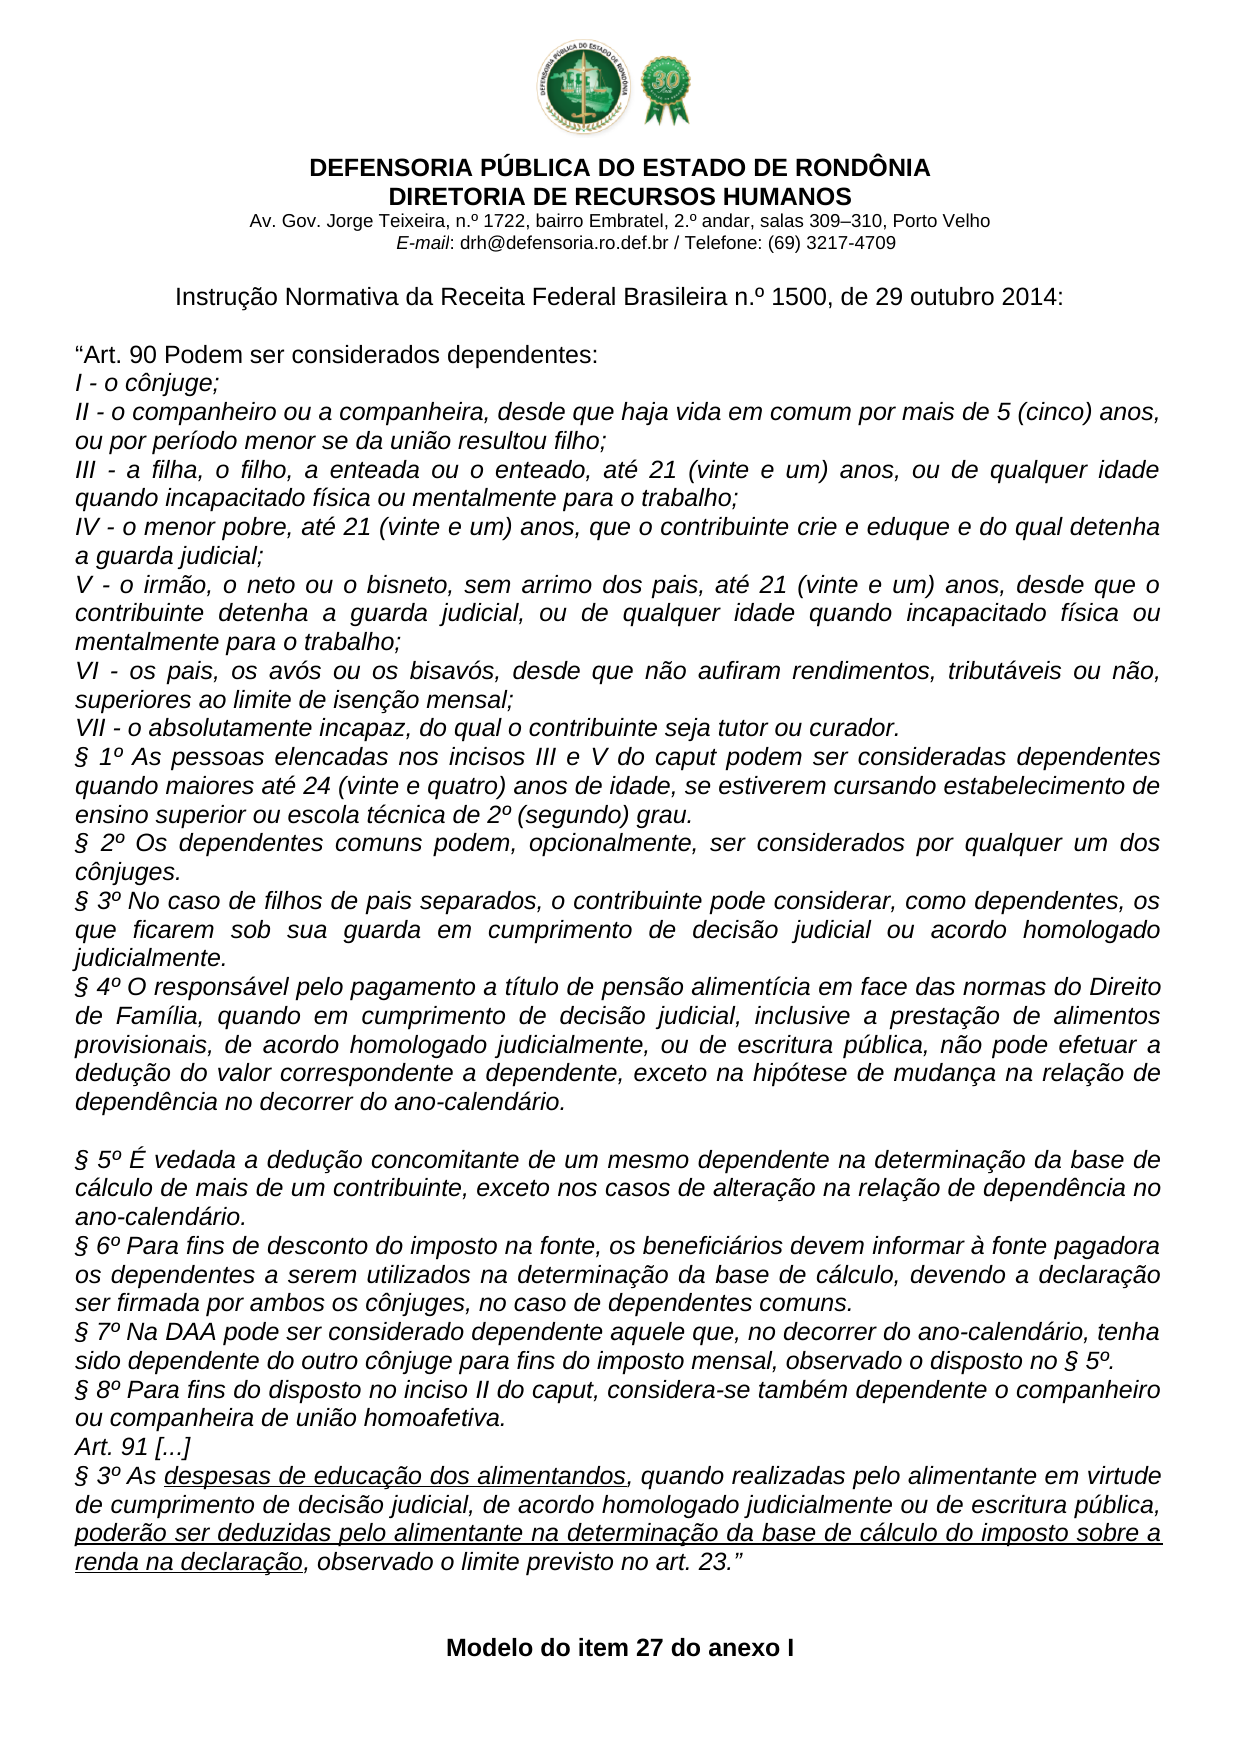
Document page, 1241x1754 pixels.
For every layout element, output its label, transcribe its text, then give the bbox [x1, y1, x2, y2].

text § 6º Para fins de desconto do imposto na fonte, os beneficiários devem informar à fonte pagadora os dependentes a serem utilizados na determinação da base de cálculo, devendo a declaração ser firmada por ambos os cônjuges, no caso de dependentes comuns. [75, 1231, 1165, 1317]
text Modelo do item 27 do anexo I [75, 1633, 1165, 1662]
text § 2º Os dependentes comuns podem, opcionalmente, ser considerados por qualquer um dos cônjuges. [75, 828, 1165, 886]
text § 4º O responsável pelo pagamento a título de pensão alimentícia em face das normas do Direito de Família, quando em cumprimento de decisão judicial, inclusive a prestação de alimentos provisionais, de acordo homologado judicialmente, ou de escritura pública, não pode efetuar a dedução do valor correspondente a dependente, exceto na hipótese de mudança na relação de dependência no decorrer do ano-calendário. [75, 972, 1165, 1116]
text V - o irmão, o neto ou o bisneto, sem arrimo dos pais, até 21 (vinte e um) anos, desde que o contribuinte detenha a guarda judicial, ou de qualquer idade quando incapacitado física ou mentalmente para o trabalho; [75, 570, 1165, 656]
text I - o cônjuge; [75, 368, 1165, 397]
text VI - os pais, os avós ou os bisavós, desde que não aufiram rendimentos, tributáveis ou não, superiores ao limite de isenção mensal; [75, 656, 1165, 713]
text III - a filha, o filho, a enteada ou o enteado, até 21 (vinte e um) anos, ou de qualquer idade quando incapacitado física ou mentalmente para o trabalho; [75, 455, 1165, 512]
text IV - o menor pobre, até 21 (vinte e um) anos, que o contribuinte crie e eduque e do qual detenha a guarda judicial; [75, 512, 1165, 570]
text II - o companheiro ou a companheira, desde que haja vida em comum por mais de 5 (cinco) anos, ou por período menor se da união resultou filho; [75, 397, 1165, 455]
text § 3º No caso de filhos de pais separados, o contribuinte pode considerar, como dependentes, os que ficarem sob sua guarda em cumprimento de decisão judicial ou acordo homologado judicialmente. [75, 886, 1165, 972]
text § 7º Na DAA pode ser considerado dependente aquele que, no decorrer do ano-calendário, tenha sido dependente do outro cônjuge para fins do imposto mensal, observado o disposto no § 5º. [75, 1317, 1165, 1375]
text “Art. 90 Podem ser considerados dependentes: [75, 340, 1165, 368]
text § 3º As despesas de educação dos alimentandos, quando realizadas pelo alimentante em virtude de cumprimento de decisão judicial, de acordo homologado judicialmente ou de escritura pública, poderão ser deduzidas pelo alimentante na determinação da base de cálculo do imposto sobre a renda na declaração, observado o limite previsto no art. 23.” [75, 1461, 1165, 1576]
text Art. 91 [...] [75, 1432, 1165, 1461]
text § 5º É vedada a dedução concomitante de um mesmo dependente na determinação da base de cálculo de mais de um contribuinte, exceto nos casos de alteração na relação de dependência no ano-calendário. [75, 1145, 1165, 1231]
text § 1º As pessoas elencadas nos incisos III e V do caput podem ser consideradas dependentes quando maiores até 24 (vinte e quatro) anos de idade, se estiverem cursando estabelecimento de ensino superior ou escola técnica de 2º (segundo) grau. [75, 742, 1165, 828]
text VII - o absolutamente incapaz, do qual o contribuinte seja tutor ou curador. [75, 713, 1165, 742]
text § 8º Para fins do disposto no inciso II do caput, considera-se também dependente o companheiro ou companheira de união homoafetiva. [75, 1375, 1165, 1432]
picture [525, 33, 709, 137]
text Instrução Normativa da Receita Federal Brasileira n.º 1500, de 29 outubro 2014: [75, 282, 1165, 311]
